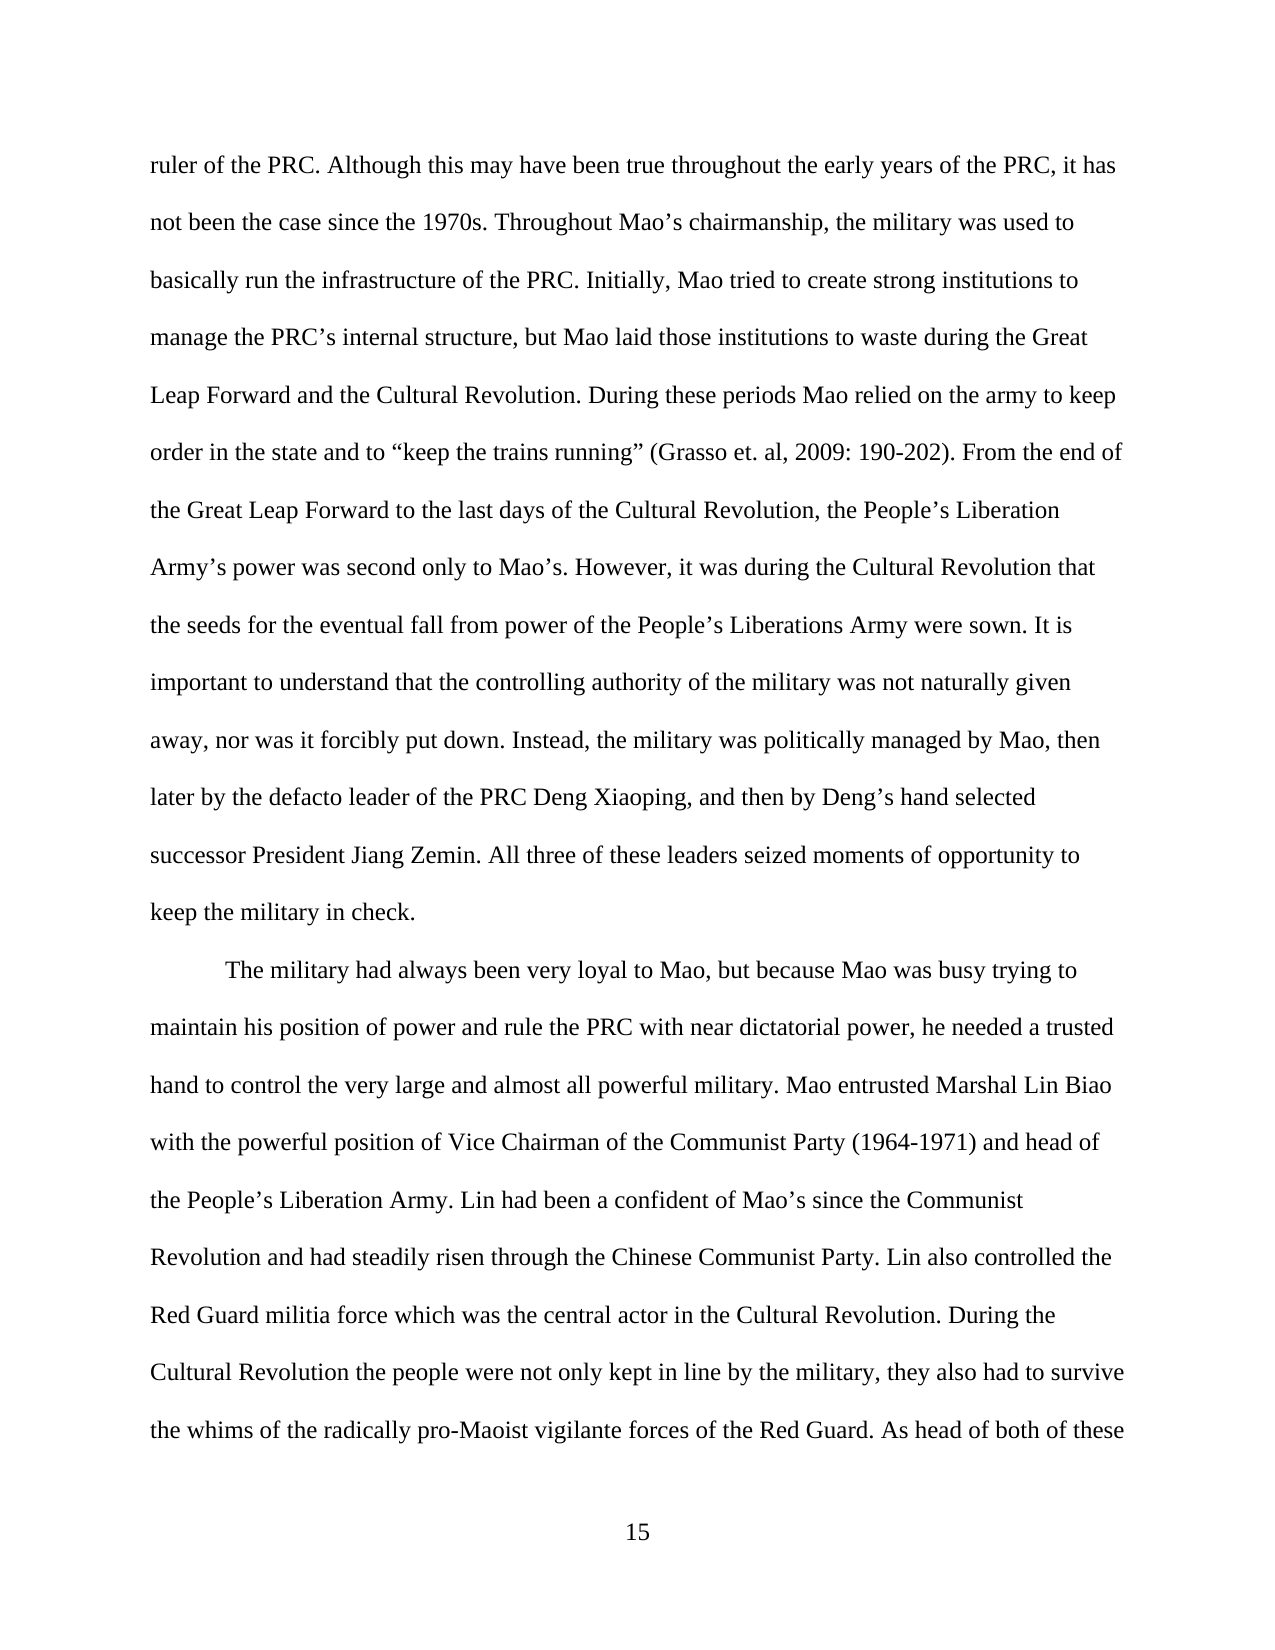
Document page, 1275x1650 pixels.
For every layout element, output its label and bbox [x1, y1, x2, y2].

text [150, 150, 1125, 926]
text [150, 955, 1125, 1444]
